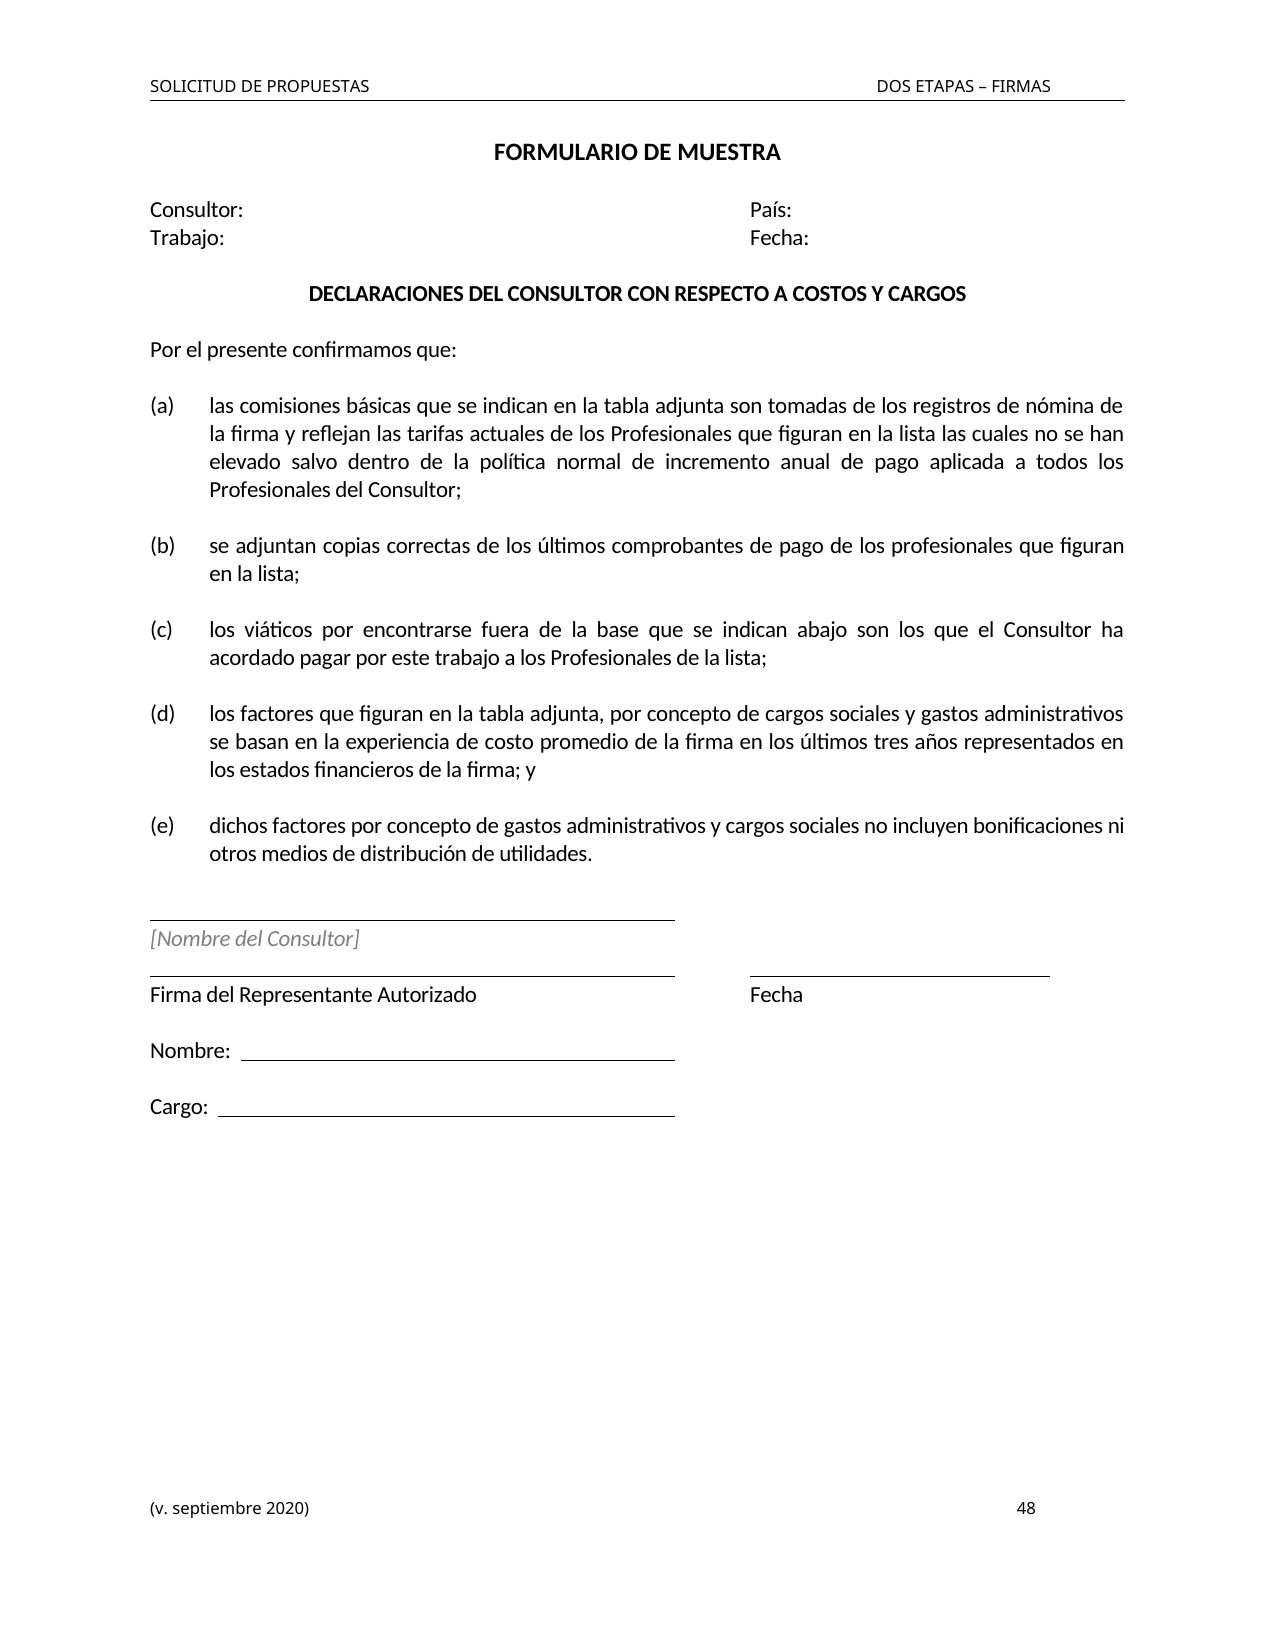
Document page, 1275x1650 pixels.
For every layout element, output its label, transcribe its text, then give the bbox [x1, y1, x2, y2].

list los factores que figuran en la tabla adjunta, por concepto de cargos sociales y gastos administrativos se basan en la experiencia de costo promedio de la firma en los últimos tres años representados en los estados financieros de la firma; y [150, 699, 1125, 783]
list se adjuntan copias correctas de los últimos comprobantes de pago de los profesionales que figuran en la lista; [150, 531, 1125, 587]
list Nombre: [150, 1036, 1125, 1064]
list DECLARACIONES DEL CONSULTOR CON RESPECTO A COSTOS Y CARGOS [150, 279, 1125, 307]
list Firma del Representante Autorizado Fecha [150, 980, 1125, 1008]
list (e) dichos factores por concepto de gastos administrativos y cargos sociales no incluyen bonificaciones ni otros medios de distribución de utilidades. [150, 812, 1125, 868]
list Cargo: [150, 1092, 1125, 1120]
list los viáticos por encontrarse fuera de la base que se indican abajo son los que el Consultor ha acordado pagar por este trabajo a los Profesionales de la lista; [150, 615, 1125, 671]
list Trabajo: Fecha: [150, 223, 1125, 251]
list Consultor: País: [150, 195, 1125, 223]
list [Nombre del Consultor] [150, 924, 1125, 952]
list Por el presente confirmamos que: [150, 335, 1125, 363]
list FORMULARIO DE MUESTRA [150, 137, 1125, 167]
list las comisiones básicas que se indican en la tabla adjunta son tomadas de los registros de nómina de la firma y reflejan las tarifas actuales de los Profesionales que figuran en la lista las cuales no se han elevado salvo dentro de la política normal de incremento anual de pago aplicada a todos los Profesionales del Consultor; [150, 391, 1125, 503]
